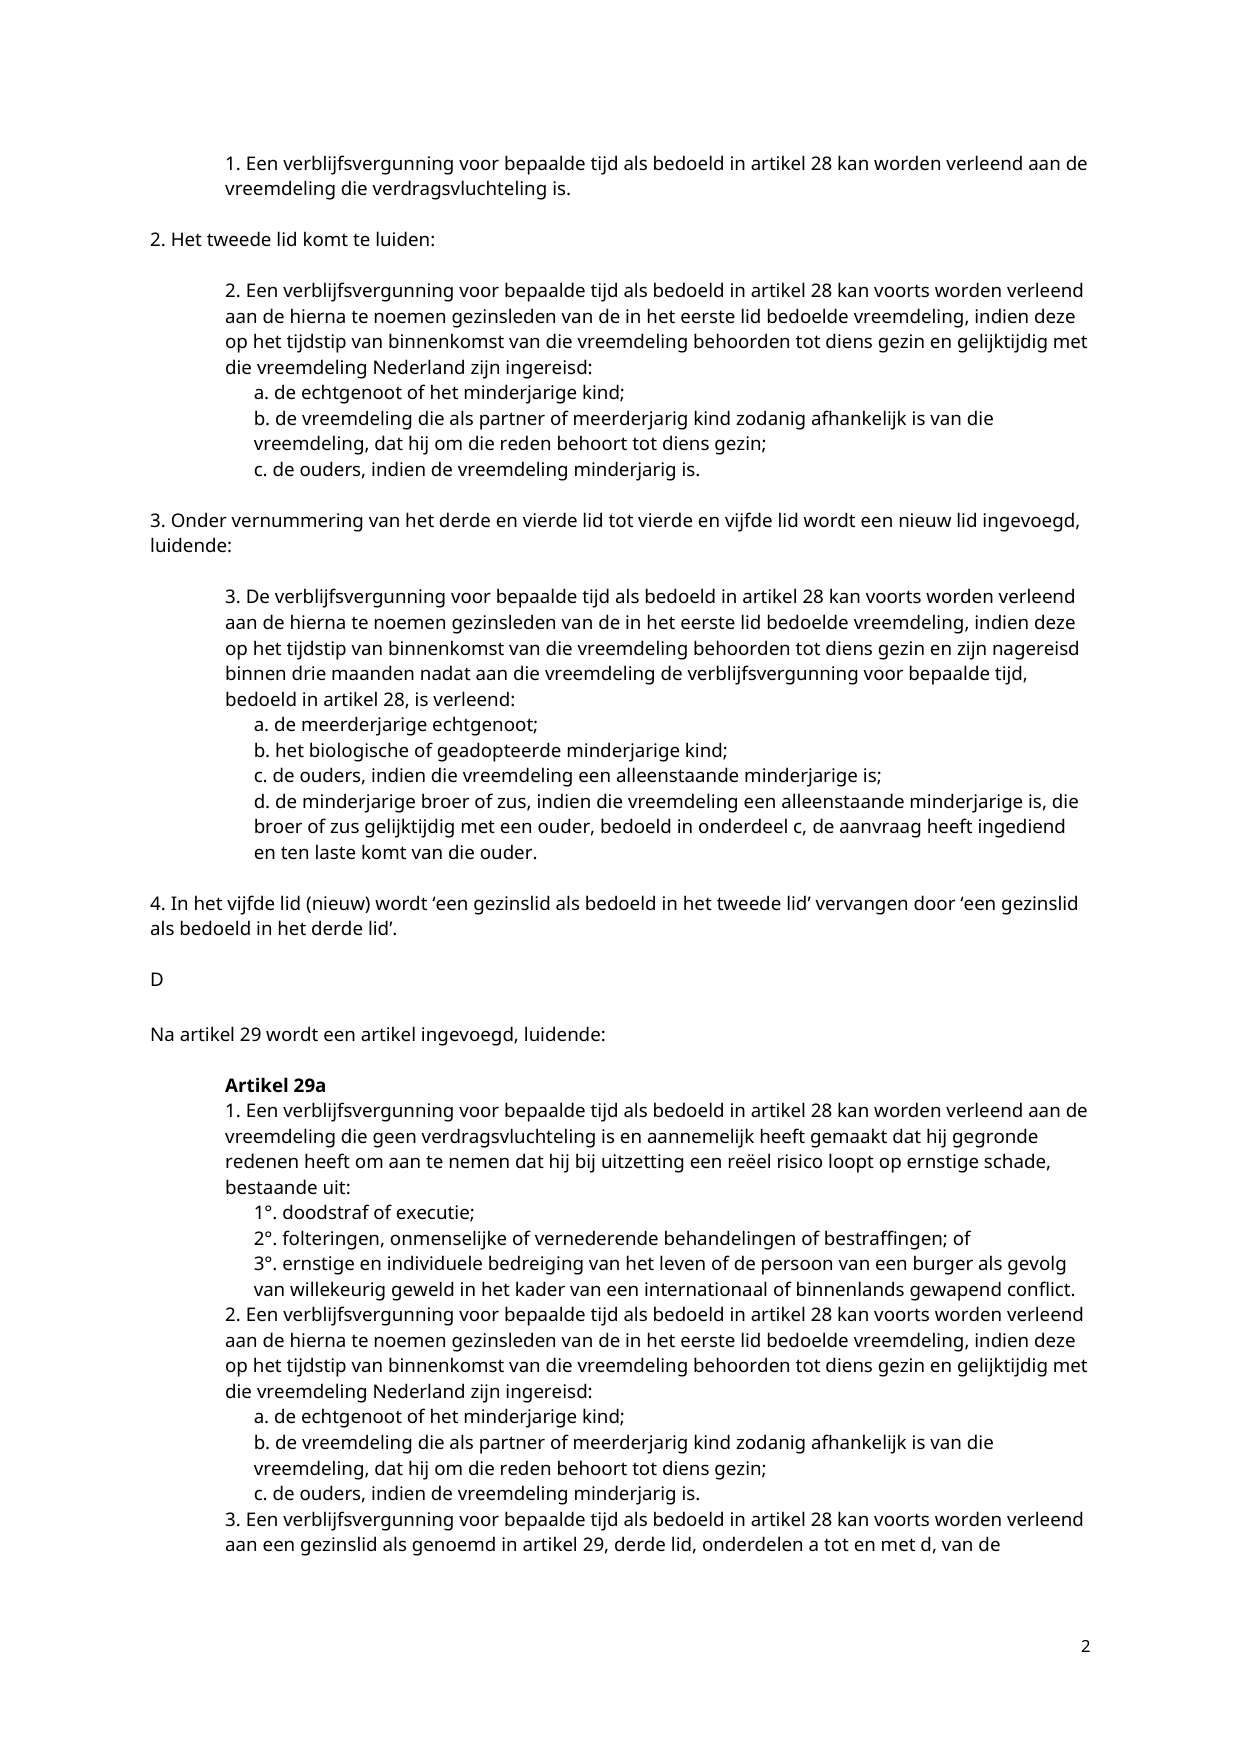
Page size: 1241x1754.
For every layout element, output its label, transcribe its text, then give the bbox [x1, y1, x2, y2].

text 3°. ernstige en individuele bedreiging van het leven of de persoon van een burger als gevolg van willekeurig geweld in het kader van een internationaal of binnenlands gewapend conflict. [253, 1251, 1090, 1302]
text 3. Onder vernummering van het derde en vierde lid tot vierde en vijfde lid wordt een nieuw lid ingevoegd, luidende: [150, 507, 1090, 558]
text a. de echtgenoot of het minderjarige kind; [253, 380, 1090, 405]
text D [150, 967, 1090, 992]
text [225, 1506, 1090, 1557]
text c. de ouders, indien de vreemdeling minderjarig is. [253, 1480, 1090, 1506]
text a. de meerderjarige echtgenoot; [253, 711, 1090, 737]
text 1. Een verblijfsvergunning voor bepaalde tijd als bedoeld in artikel 28 kan worden verleend aan de vreemdeling die geen verdragsvluchteling is en aannemelijk heeft gemaakt dat hij gegronde redenen heeft om aan te nemen dat hij bij uitzetting een reëel risico loopt op ernstige schade, bestaande uit: [225, 1097, 1090, 1199]
text 2. Een verblijfsvergunning voor bepaalde tijd als bedoeld in artikel 28 kan voorts worden verleend aan de hierna te noemen gezinsleden van de in het eerste lid bedoelde vreemdeling, indien deze op het tijdstip van binnenkomst van die vreemdeling behoorden tot diens gezin en gelijktijdig met die vreemdeling Nederland zijn ingereisd: [225, 278, 1090, 380]
text b. de vreemdeling die als partner of meerderjarig kind zodanig afhankelijk is van die vreemdeling, dat hij om die reden behoort tot diens gezin; [253, 405, 1090, 456]
text 2°. folteringen, onmenselijke of vernederende behandelingen of bestraffingen; of [253, 1225, 1090, 1251]
text a. de echtgenoot of het minderjarige kind; [253, 1404, 1090, 1429]
text 1°. doodstraf of executie; [253, 1199, 1090, 1225]
text 2. Een verblijfsvergunning voor bepaalde tijd als bedoeld in artikel 28 kan voorts worden verleend aan de hierna te noemen gezinsleden van de in het eerste lid bedoelde vreemdeling, indien deze op het tijdstip van binnenkomst van die vreemdeling behoorden tot diens gezin en gelijktijdig met die vreemdeling Nederland zijn ingereisd: [225, 1302, 1090, 1404]
text c. de ouders, indien die vreemdeling een alleenstaande minderjarige is; [253, 762, 1090, 788]
text c. de ouders, indien de vreemdeling minderjarig is. [253, 456, 1090, 482]
text 3. De verblijfsvergunning voor bepaalde tijd als bedoeld in artikel 28 kan voorts worden verleend aan de hierna te noemen gezinsleden van de in het eerste lid bedoelde vreemdeling, indien deze op het tijdstip van binnenkomst van die vreemdeling behoorden tot diens gezin en zijn nagereisd binnen drie maanden nadat aan die vreemdeling de verblijfsvergunning voor bepaalde tijd, bedoeld in artikel 28, is verleend: [225, 584, 1090, 711]
text 1. Een verblijfsvergunning voor bepaalde tijd als bedoeld in artikel 28 kan worden verleend aan de vreemdeling die verdragsvluchteling is. [225, 150, 1090, 201]
text 4. In het vijfde lid (nieuw) wordt ‘een gezinslid als bedoeld in het tweede lid’ vervangen door ‘een gezinslid als bedoeld in het derde lid’. [150, 890, 1090, 941]
text Artikel 29a [150, 1072, 1090, 1097]
text b. het biologische of geadopteerde minderjarige kind; [253, 737, 1090, 762]
text Na artikel 29 wordt een artikel ingevoegd, luidende: [150, 1021, 1090, 1046]
text d. de minderjarige broer of zus, indien die vreemdeling een alleenstaande minderjarige is, die broer of zus gelijktijdig met een ouder, bedoeld in onderdeel c, de aanvraag heeft ingediend en ten laste komt van die ouder. [253, 788, 1090, 864]
text 2. Het tweede lid komt te luiden: [150, 227, 1090, 252]
text b. de vreemdeling die als partner of meerderjarig kind zodanig afhankelijk is van die vreemdeling, dat hij om die reden behoort tot diens gezin; [253, 1429, 1090, 1480]
